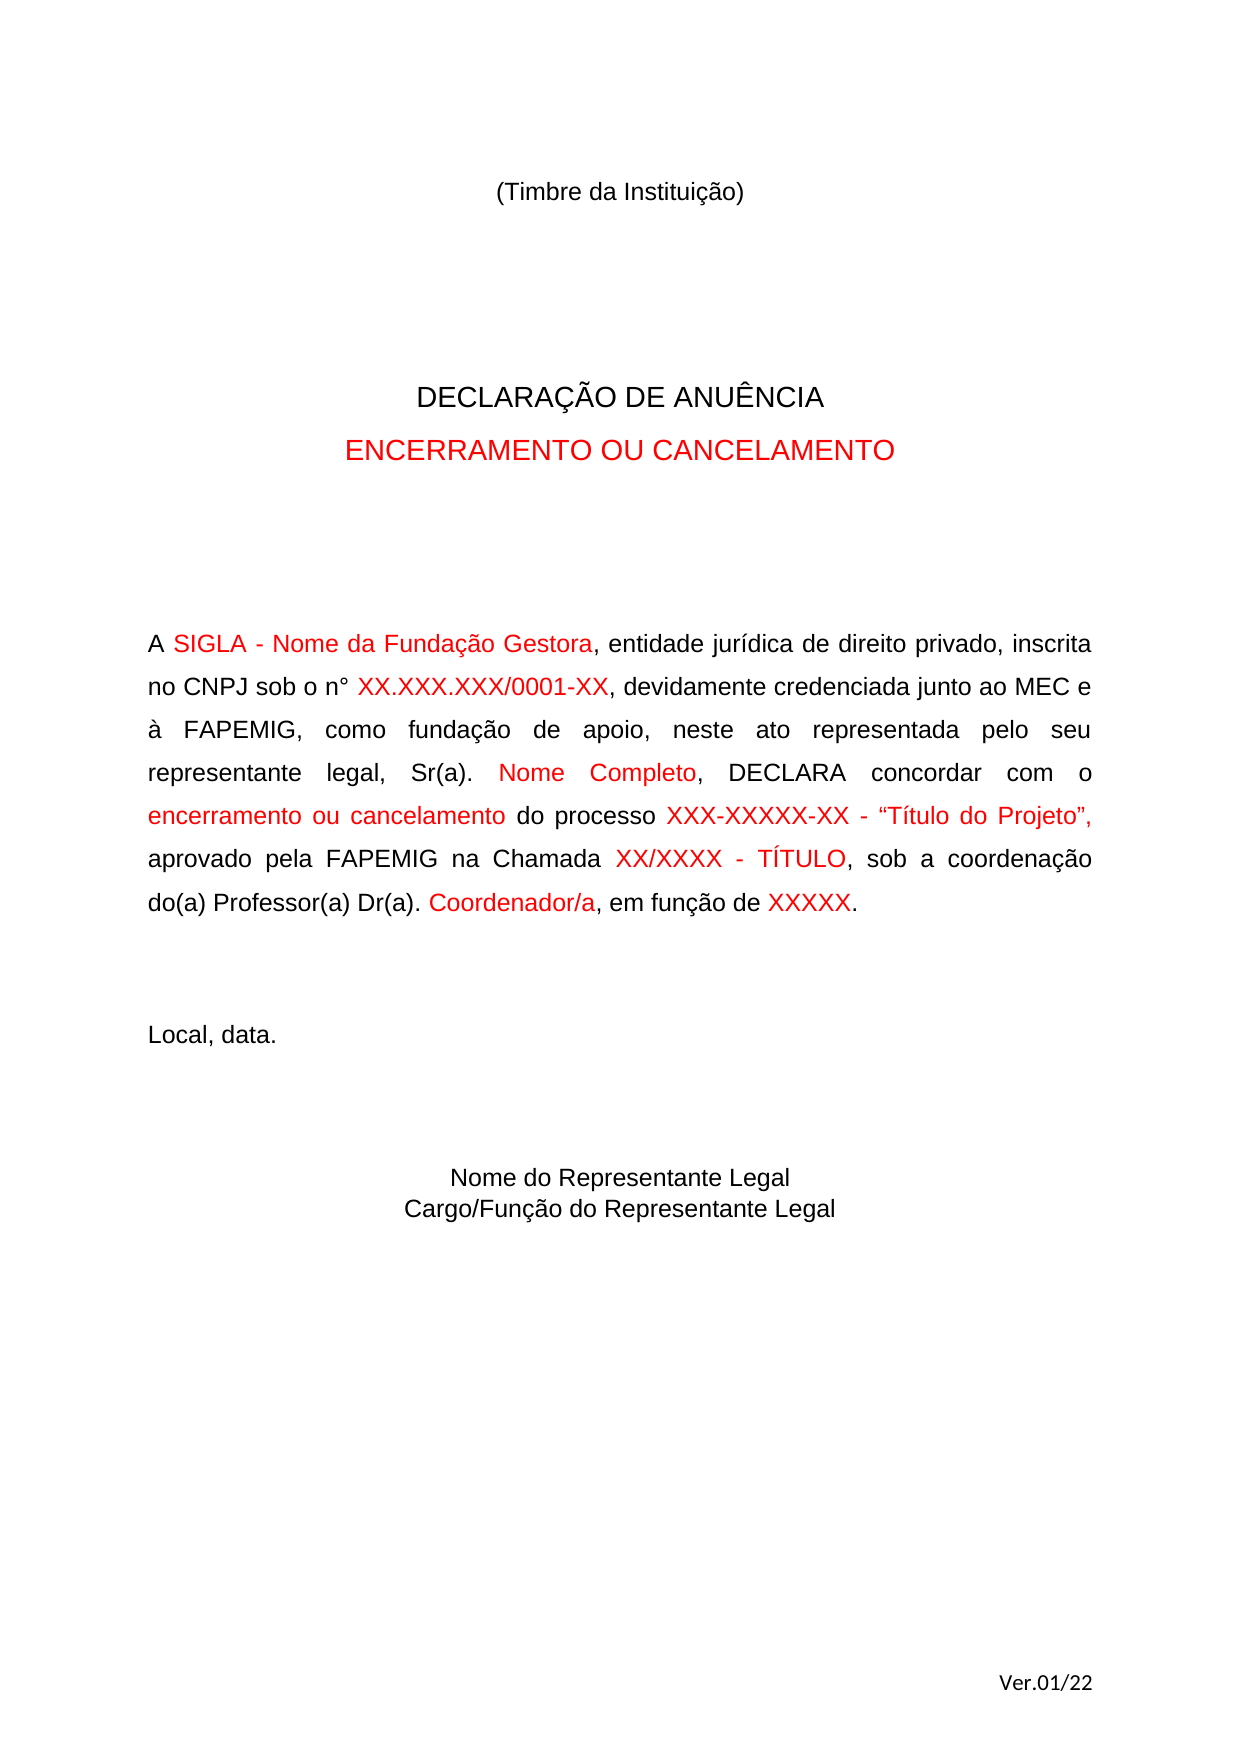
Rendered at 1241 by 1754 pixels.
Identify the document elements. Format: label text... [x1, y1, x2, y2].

text A SIGLA - Nome da Fundação Gestora, entidade jurídica de direito privado, inscrita no CNPJ sob o n° XX.XXX.XXX/0001-XX, devidamente credenciada junto ao MEC e à FAPEMIG, como fundação de apoio, neste ato representada pelo seu representante legal, Sr(a). Nome Completo, DECLARA concordar com o encerramento ou cancelamento do processo XXX-XXXXX-XX - “Título do Projeto”, aprovado pela FAPEMIG na Chamada XX/XXXX - TÍTULO, sob a coordenação do(a) Professor(a) Dr(a). Coordenador/a, em função de XXXXX. [148, 629, 1092, 916]
text (Timbre da Instituição) [148, 177, 1092, 206]
text DECLARAÇÃO DE ANUÊNCIA [148, 380, 1092, 414]
text Cargo/Função do Representante Legal [148, 1194, 1092, 1222]
text ENCERRAMENTO OU CANCELAMENTO [148, 433, 1092, 466]
text Nome do Representante Legal [148, 1163, 1092, 1191]
text Local, data. [148, 1019, 1092, 1048]
